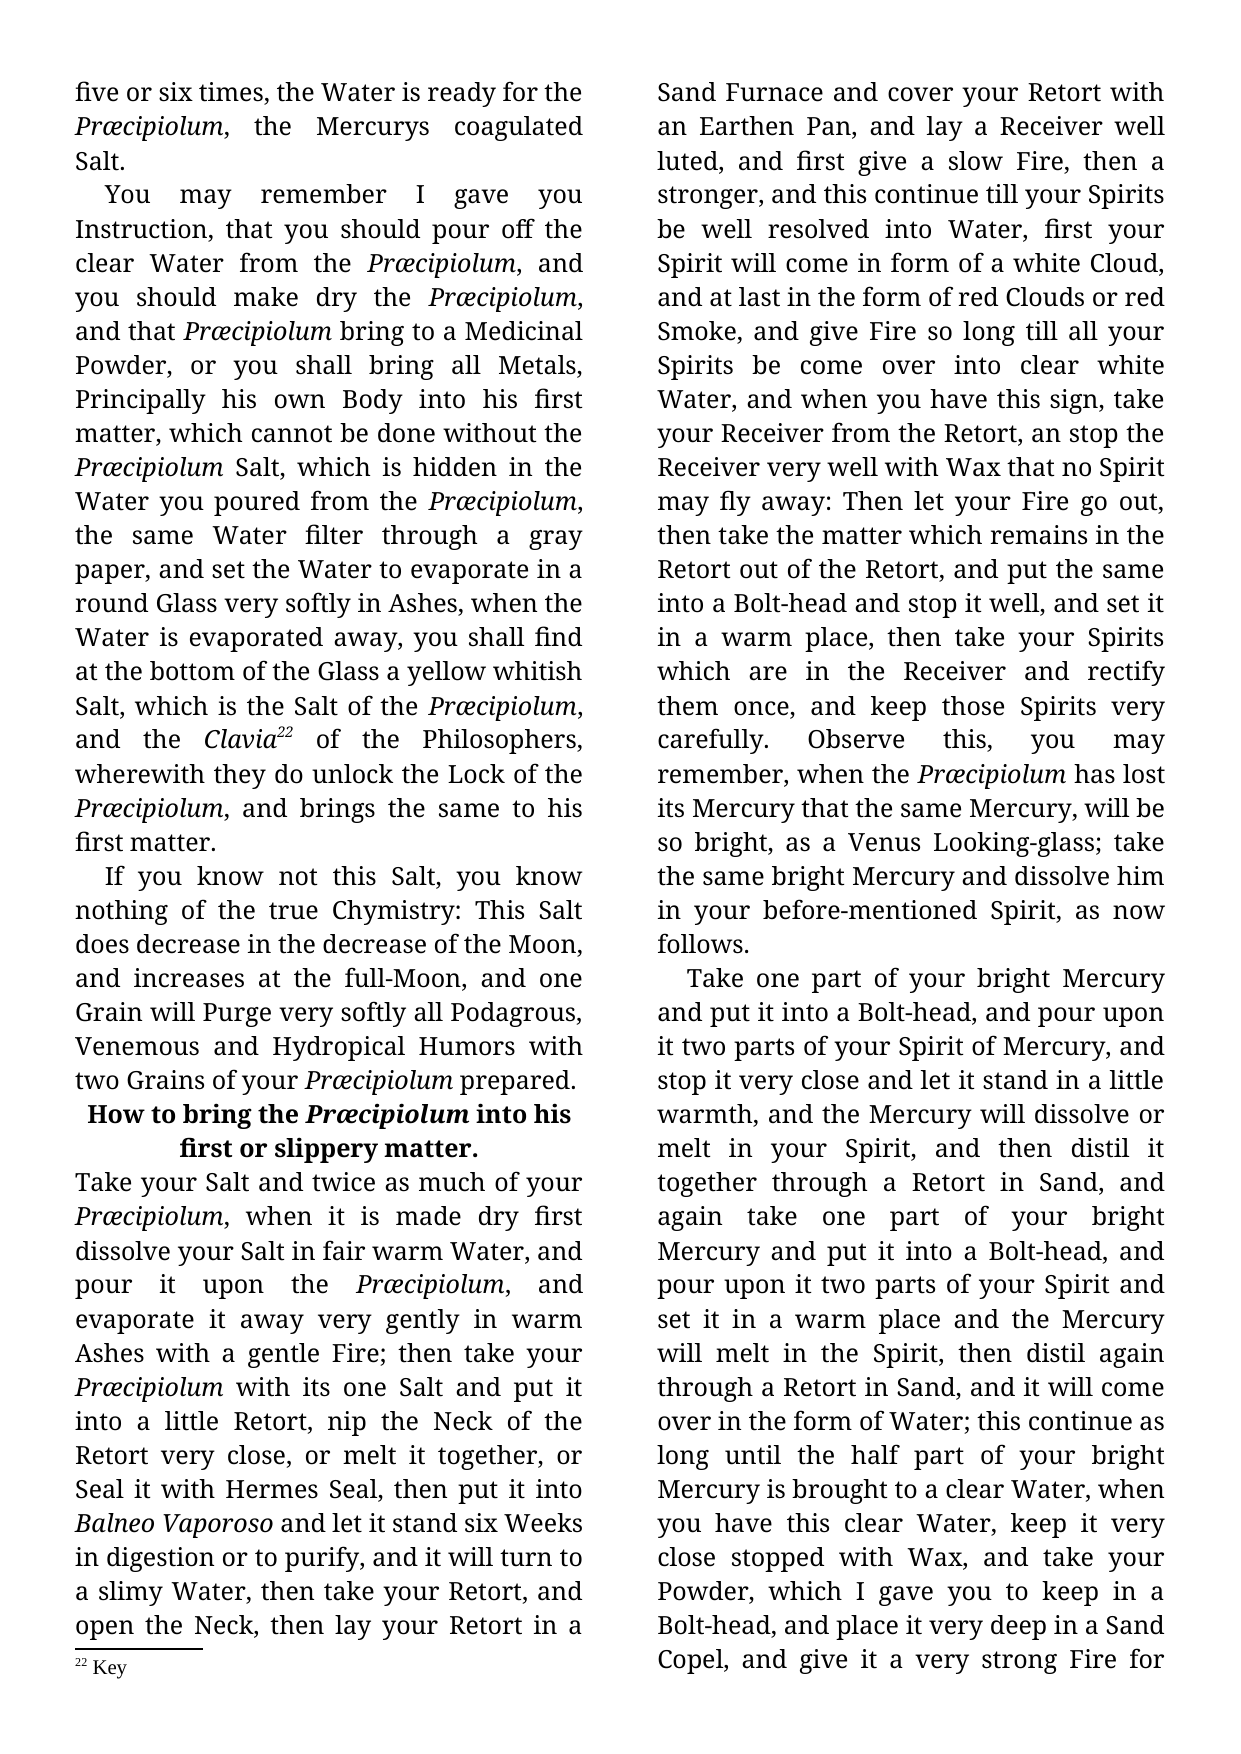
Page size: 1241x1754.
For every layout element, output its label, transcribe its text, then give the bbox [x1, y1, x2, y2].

text How to bring the Præcipiolum into his first or slippery matter. [75, 1097, 583, 1165]
text If you know not this Salt, you know nothing of the true Chymistry: This Salt does decrease in the decrease of the Moon, and increases at the full-Moon, and one Grain will Purge very softly all Podagrous, Venemous and Hydropical Humors with two Grains of your Præcipiolum prepared. [75, 858, 583, 1097]
text Take your Salt and twice as much of your Præcipiolum, when it is made dry first dissolve your Salt in fair warm Water, and pour it upon the Præcipiolum, and evaporate it away very gently in warm Ashes with a gentle Fire; then take your Præcipiolum with its one Salt and put it into a little Retort, nip the Neck of the Retort very close, or melt it together, or Seal it with Hermes Seal, then put it into Balneo Vaporoso and let it stand six Weeks in digestion or to purify, and it will turn to a slimy Water, then take your Retort, and open the Neck, then lay your Retort in a Sand Furnace and cover your Retort with an Earthen Pan, and lay a Receiver well luted, and first give a slow Fire, then a stronger, and this continue till your Spirits be well resolved into Water, first your Spirit will come in form of a white Cloud, and at last in the form of red Clouds or red Smoke, and give Fire so long till all your Spirits be come over into clear white Water, and when you have this sign, take your Receiver from the Retort, an stop the Receiver very well with Wax that no Spirit may fly away: Then let your Fire go out, then take the matter which remains in the Retort out of the Retort, and put the same into a Bolt-head and stop it well, and set it in a warm place, then take your Spirits which are in the Receiver and rectify them once, and keep those Spirits very carefully. Observe this, you may remember, when the Præcipiolum has lost its Mercury that the same Mercury, will be so bright, as a Venus Looking-glass; take the same bright Mercury and dissolve him in your before-mentioned Spirit, as now follows. [657, 75, 1165, 961]
text You may remember I gave you Instruction, that you should pour off the clear Water from the Præcipiolum, and you should make dry the Præcipiolum, and that Præcipiolum bring to a Medicinal Powder, or you shall bring all Metals, Principally his own Body into his first matter, which cannot be done without the Præcipiolum Salt, which is hidden in the Water you poured from the Præcipiolum, the same Water filter through a gray paper, and set the Water to evaporate in a round Glass very softly in Ashes, when the Water is evaporated away, you shall find at the bottom of the Glass a yellow whitish Salt, which is the Salt of the Præcipiolum, and the Clavia of the Philosophers, wherewith they do unlock the Lock of the Præcipiolum, and brings the same to his first matter. [75, 177, 583, 858]
text Take your Salt and twice as much of your Præcipiolum, when it is made dry first dissolve your Salt in fair warm Water, and pour it upon the Præcipiolum, and evaporate it away very gently in warm Ashes with a gentle Fire; then take your Præcipiolum with its one Salt and put it into a little Retort, nip the Neck of the Retort very close, or melt it together, or Seal it with Hermes Seal, then put it into Balneo Vaporoso and let it stand six Weeks in digestion or to purify, and it will turn to a slimy Water, then take your Retort, and open the Neck, then lay your Retort in a Sand Furnace and cover your Retort with an Earthen Pan, and lay a Receiver well luted, and first give a slow Fire, then a stronger, and this continue till your Spirits be well resolved into Water, first your Spirit will come in form of a white Cloud, and at last in the form of red Clouds or red Smoke, and give Fire so long till all your Spirits be come over into clear white Water, and when you have this sign, take your Receiver from the Retort, an stop the Receiver very well with Wax that no Spirit may fly away: Then let your Fire go out, then take the matter which remains in the Retort out of the Retort, and put the same into a Bolt-head and stop it well, and set it in a warm place, then take your Spirits which are in the Receiver and rectify them once, and keep those Spirits very carefully. Observe this, you may remember, when the Præcipiolum has lost its Mercury that the same Mercury, will be so bright, as a Venus Looking-glass; take the same bright Mercury and dissolve him in your before-mentioned Spirit, as now follows. [75, 1165, 583, 1642]
